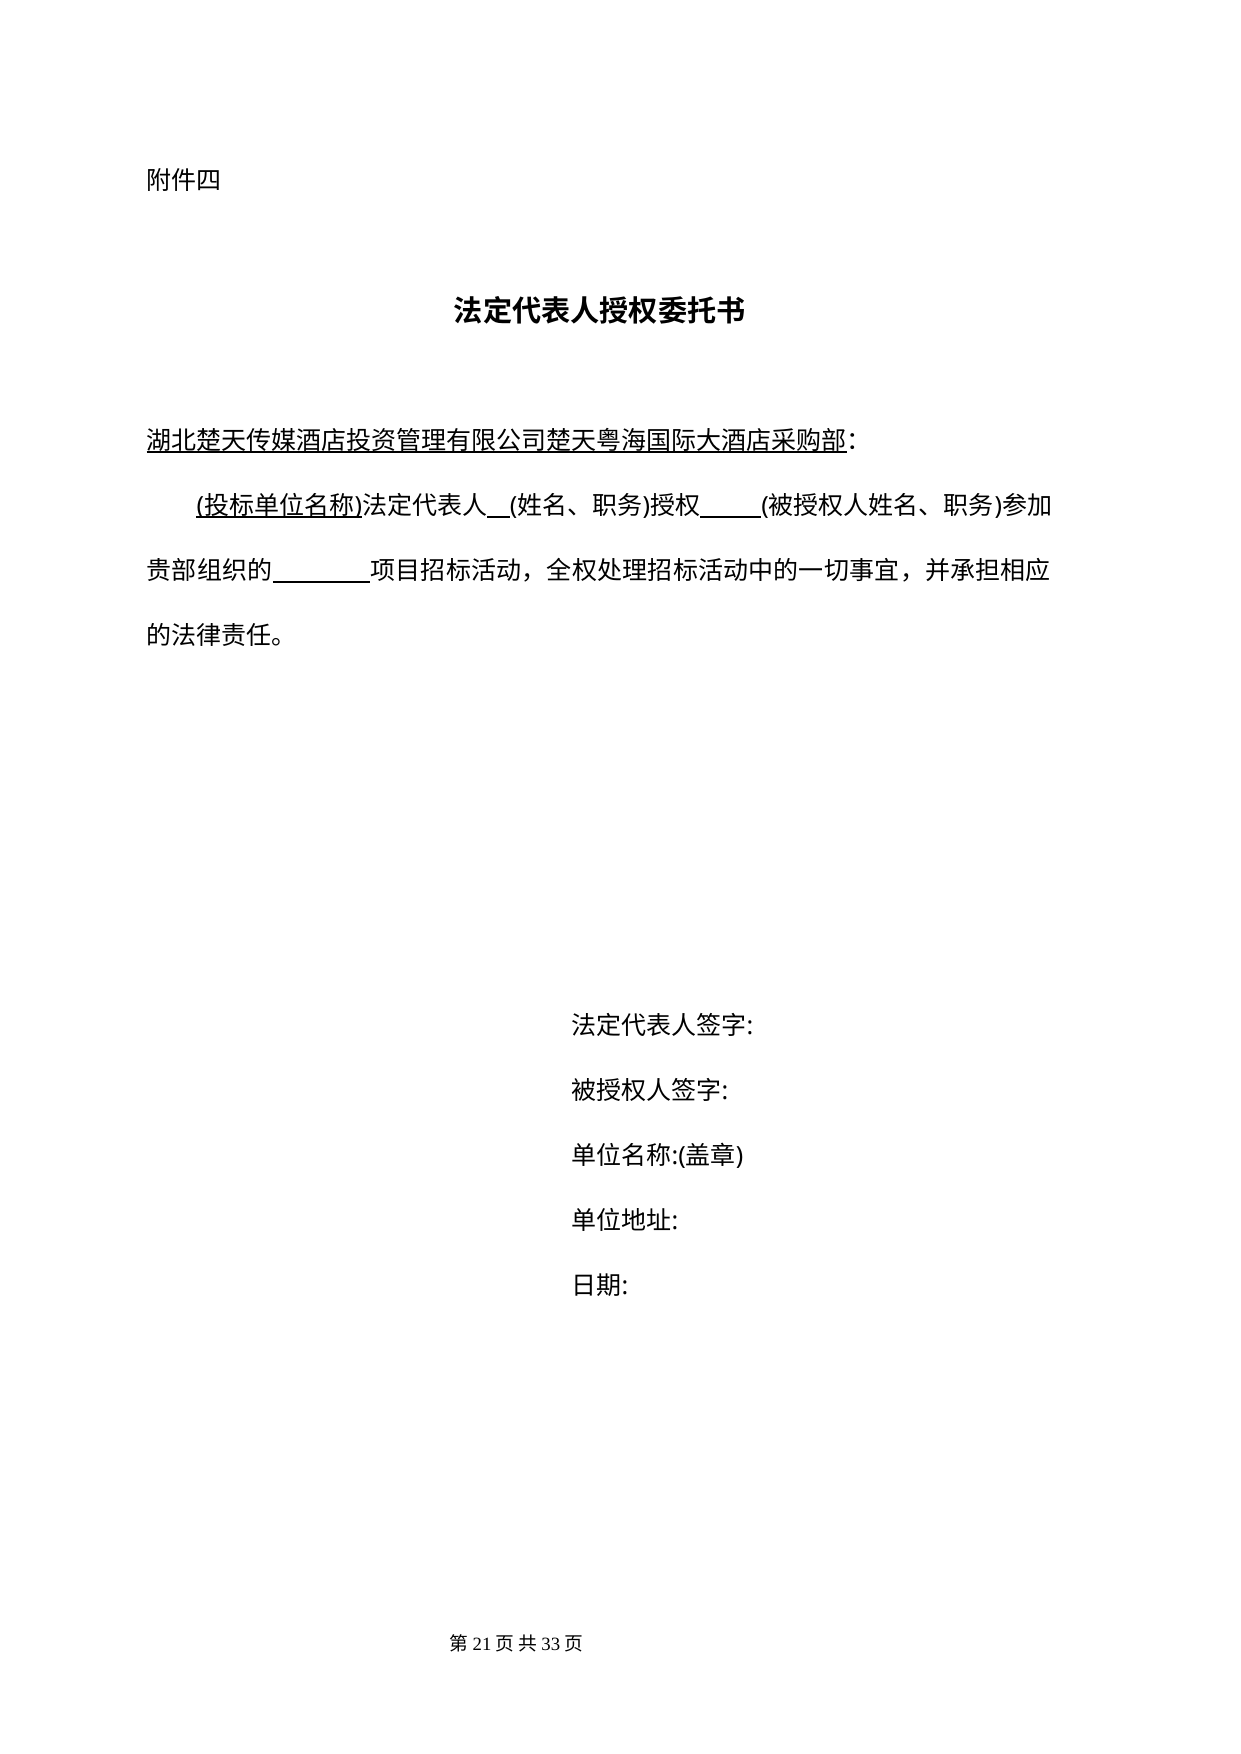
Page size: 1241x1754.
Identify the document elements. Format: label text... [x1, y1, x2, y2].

text 单位名称:(盖章) [146, 1121, 1053, 1186]
text 湖北楚天传媒酒店投资管理有限公司楚天粤海国际大酒店采购部： [146, 406, 1053, 471]
text 日期: [146, 1251, 1053, 1316]
text 法定代表人授权委托书 [146, 276, 1053, 341]
text 附件四 [146, 146, 1053, 211]
text (投标单位名称)法定代表人 (姓名、职务)授权 (被授权人姓名、职务)参加贵部组织的 项目招标活动，全权处理招标活动中的一切事宜，并承担相应的法律责任。 [146, 471, 1053, 666]
text 被授权人签字: [146, 1056, 1053, 1121]
text 单位地址: [146, 1186, 1053, 1251]
text 法定代表人签字: [146, 991, 1053, 1056]
